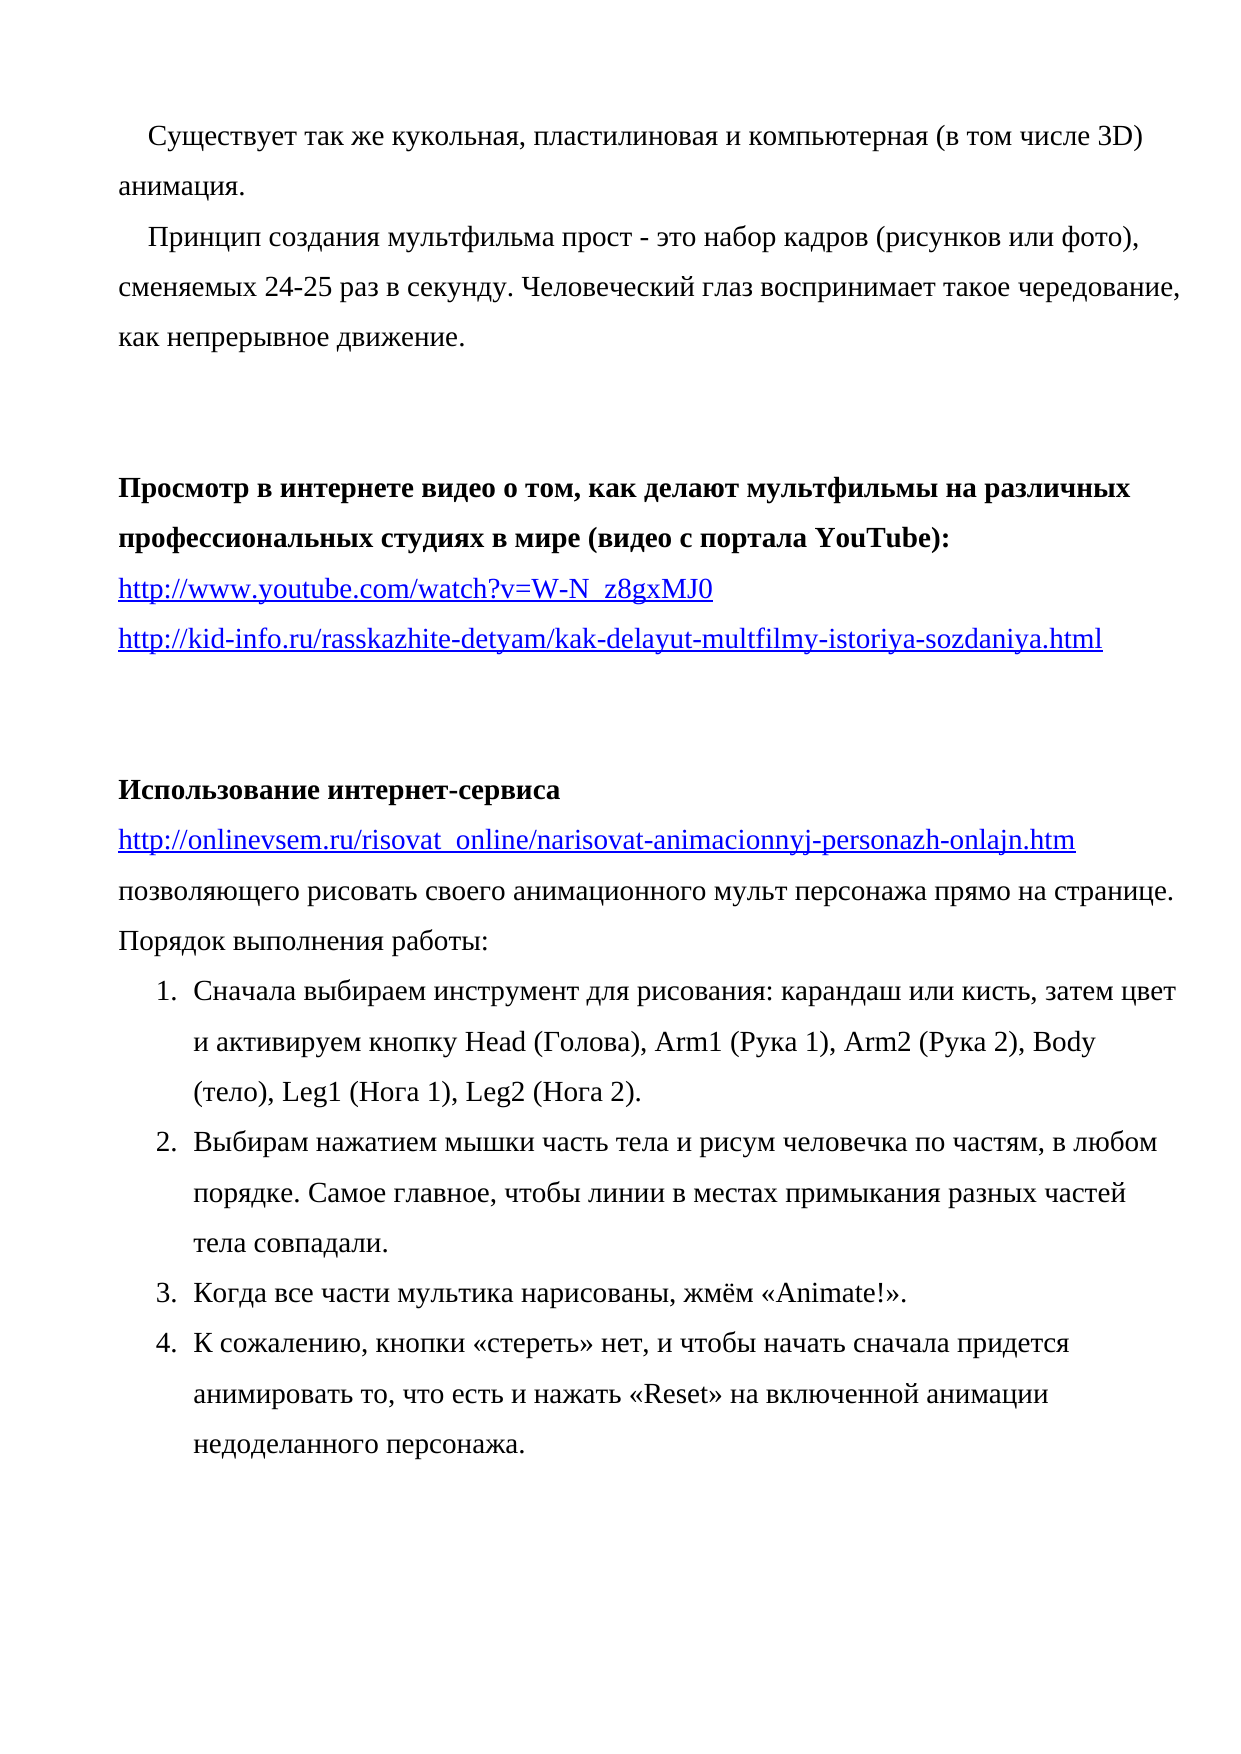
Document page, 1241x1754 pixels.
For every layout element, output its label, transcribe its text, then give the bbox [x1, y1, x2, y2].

list К сожалению, кнопки «стереть» нет, и чтобы начать сначала придется анимировать то, что есть и нажать «Reset» на включенной анимации недоделанного персонажа. [156, 1326, 1181, 1460]
list Выбирам нажатием мышки часть тела и рисум человечка по частям, в любом порядке. Самое главное, чтобы линии в местах примыкания разных частей тела совпадали. [156, 1124, 1181, 1258]
text Порядок выполнения работы: [118, 923, 1181, 957]
text http://www.youtube.com/watch?v=W-N_z8gxMJ0 [118, 571, 1181, 604]
list Когда все части мультика нарисованы, жмём «Animate!». [156, 1275, 1181, 1309]
text Использование интернет-сервиса [118, 772, 1181, 806]
text http://onlinevsem.ru/risovat_online/narisovat-animacionnyj-personazh-onlajn.htm [118, 822, 1181, 856]
text http://kid-info.ru/rasskazhite-detyam/kak-delayut-multfilmy-istoriya-sozdaniya.html [118, 621, 1181, 655]
text Принцип создания мультфильма прост - это набор кадров (рисунков или фото), сменяемых 24-25 раз в секунду. Человеческий глаз воспринимает такое чередование, как непрерывное движение. [118, 219, 1181, 353]
text позволяющего рисовать своего анимационного мульт персонажа прямо на странице. [118, 873, 1181, 906]
text Существует так же кукольная, пластилиновая и компьютерная (в том числе 3D) анимация. [118, 118, 1181, 202]
text Просмотр в интернете видео о том, как делают мультфильмы на различных профессиональных студиях в мире (видео с портала YouTube): [118, 470, 1181, 554]
list Сначала выбираем инструмент для рисования: карандаш или кисть, затем цвет и активируем кнопку Head (Голова), Arm1 (Рука 1), Arm2 (Рука 2), Body (тело), Leg1 (Нога 1), Leg2 (Нога 2). [156, 973, 1181, 1108]
